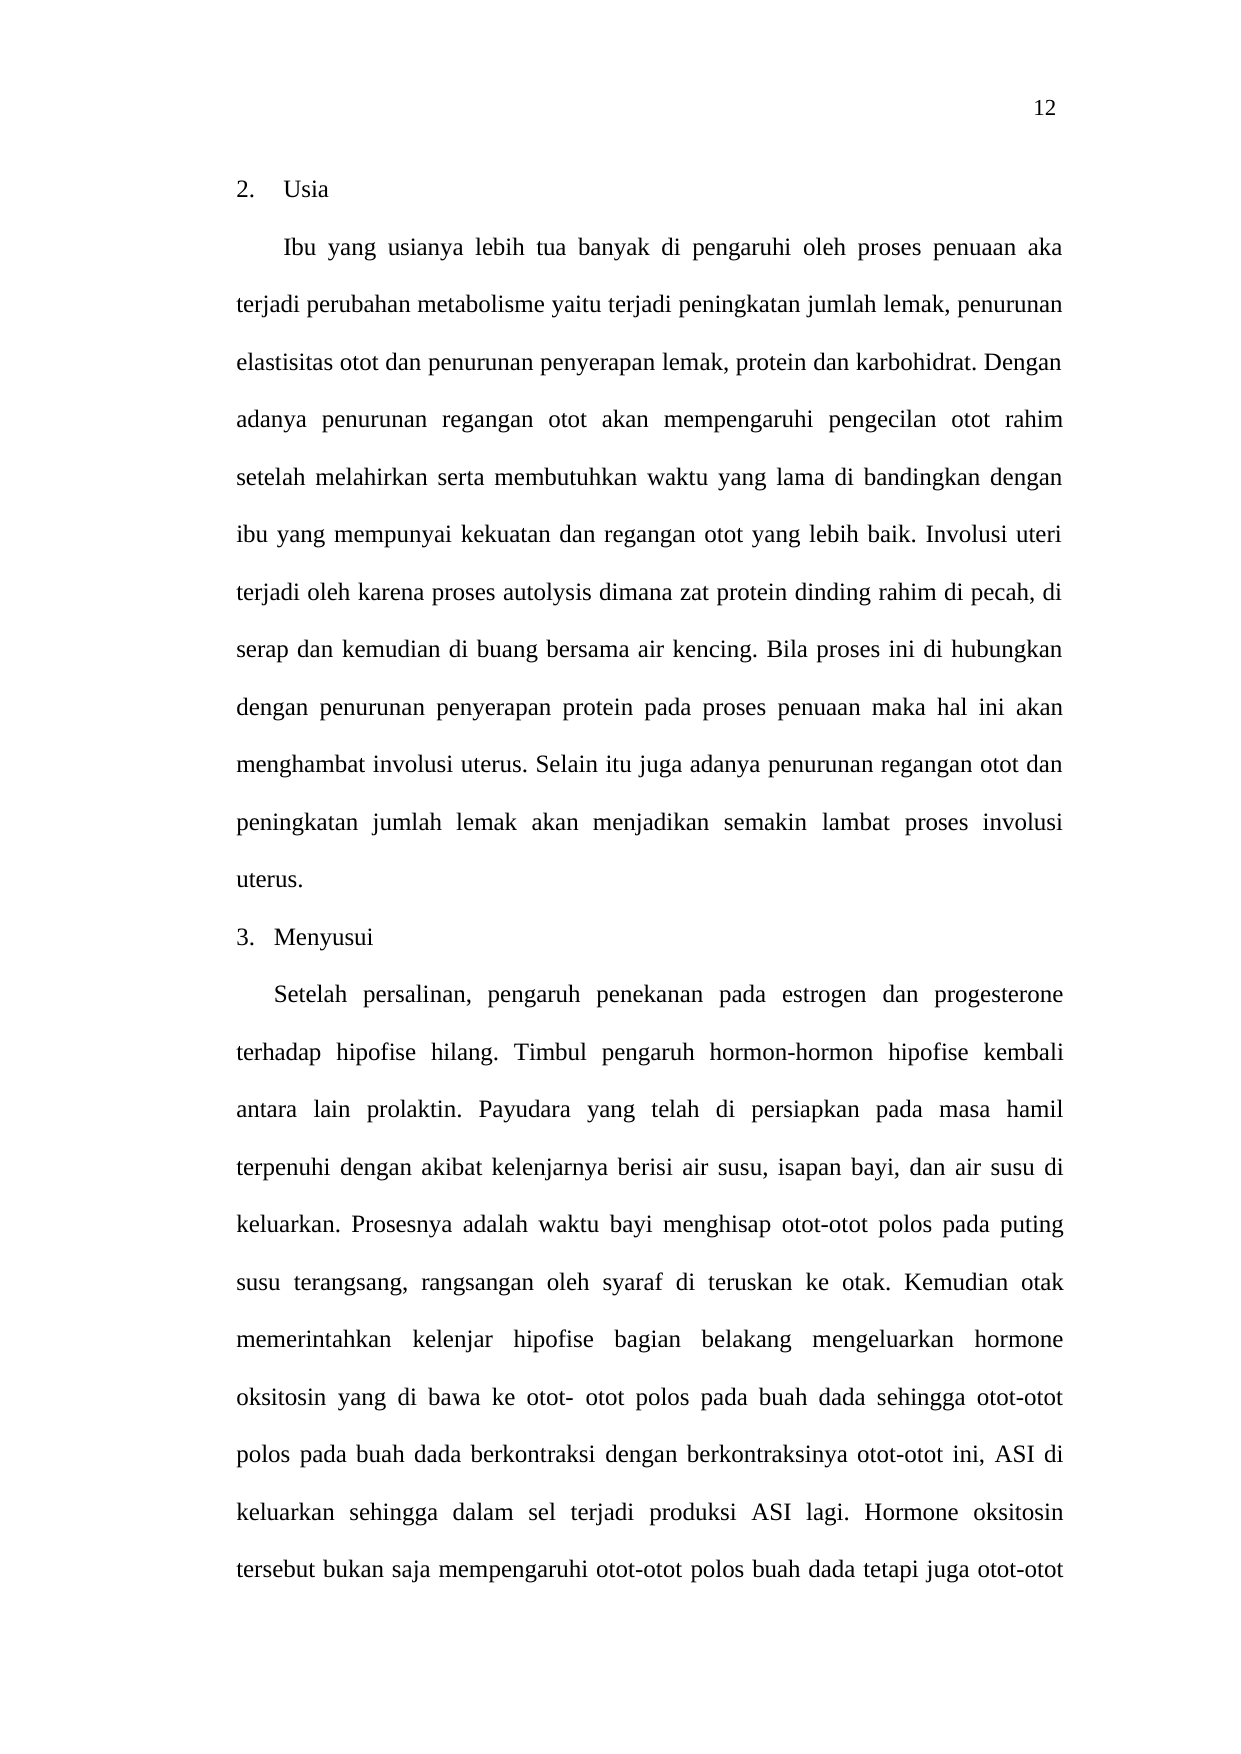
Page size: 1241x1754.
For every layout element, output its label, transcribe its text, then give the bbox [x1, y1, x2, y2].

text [236, 979, 1064, 1583]
text Ibu yang usianya lebih tua banyak di pengaruhi oleh proses penuaan aka terjadi perubahan metabolisme yaitu terjadi peningkatan jumlah lemak, penurunan elastisitas otot dan penurunan penyerapan lemak, protein dan karbohidrat. Dengan adanya penurunan regangan otot akan mempengaruhi pengecilan otot rahim setelah melahirkan serta membutuhkan waktu yang lama di bandingkan dengan ibu yang mempunyai kekuatan dan regangan otot yang lebih baik. Involusi uteri terjadi oleh karena proses autolysis dimana zat protein dinding rahim di pecah, di serap dan kemudian di buang bersama air kencing. Bila proses ini di hubungkan dengan penurunan penyerapan protein pada proses penuaan maka hal ini akan menghambat involusi uterus. Selain itu juga adanya penurunan regangan otot dan peningkatan jumlah lemak akan menjadikan semakin lambat proses involusi uterus. [236, 232, 1063, 893]
list Menyusui [236, 922, 1171, 951]
list Usia [236, 174, 1171, 203]
